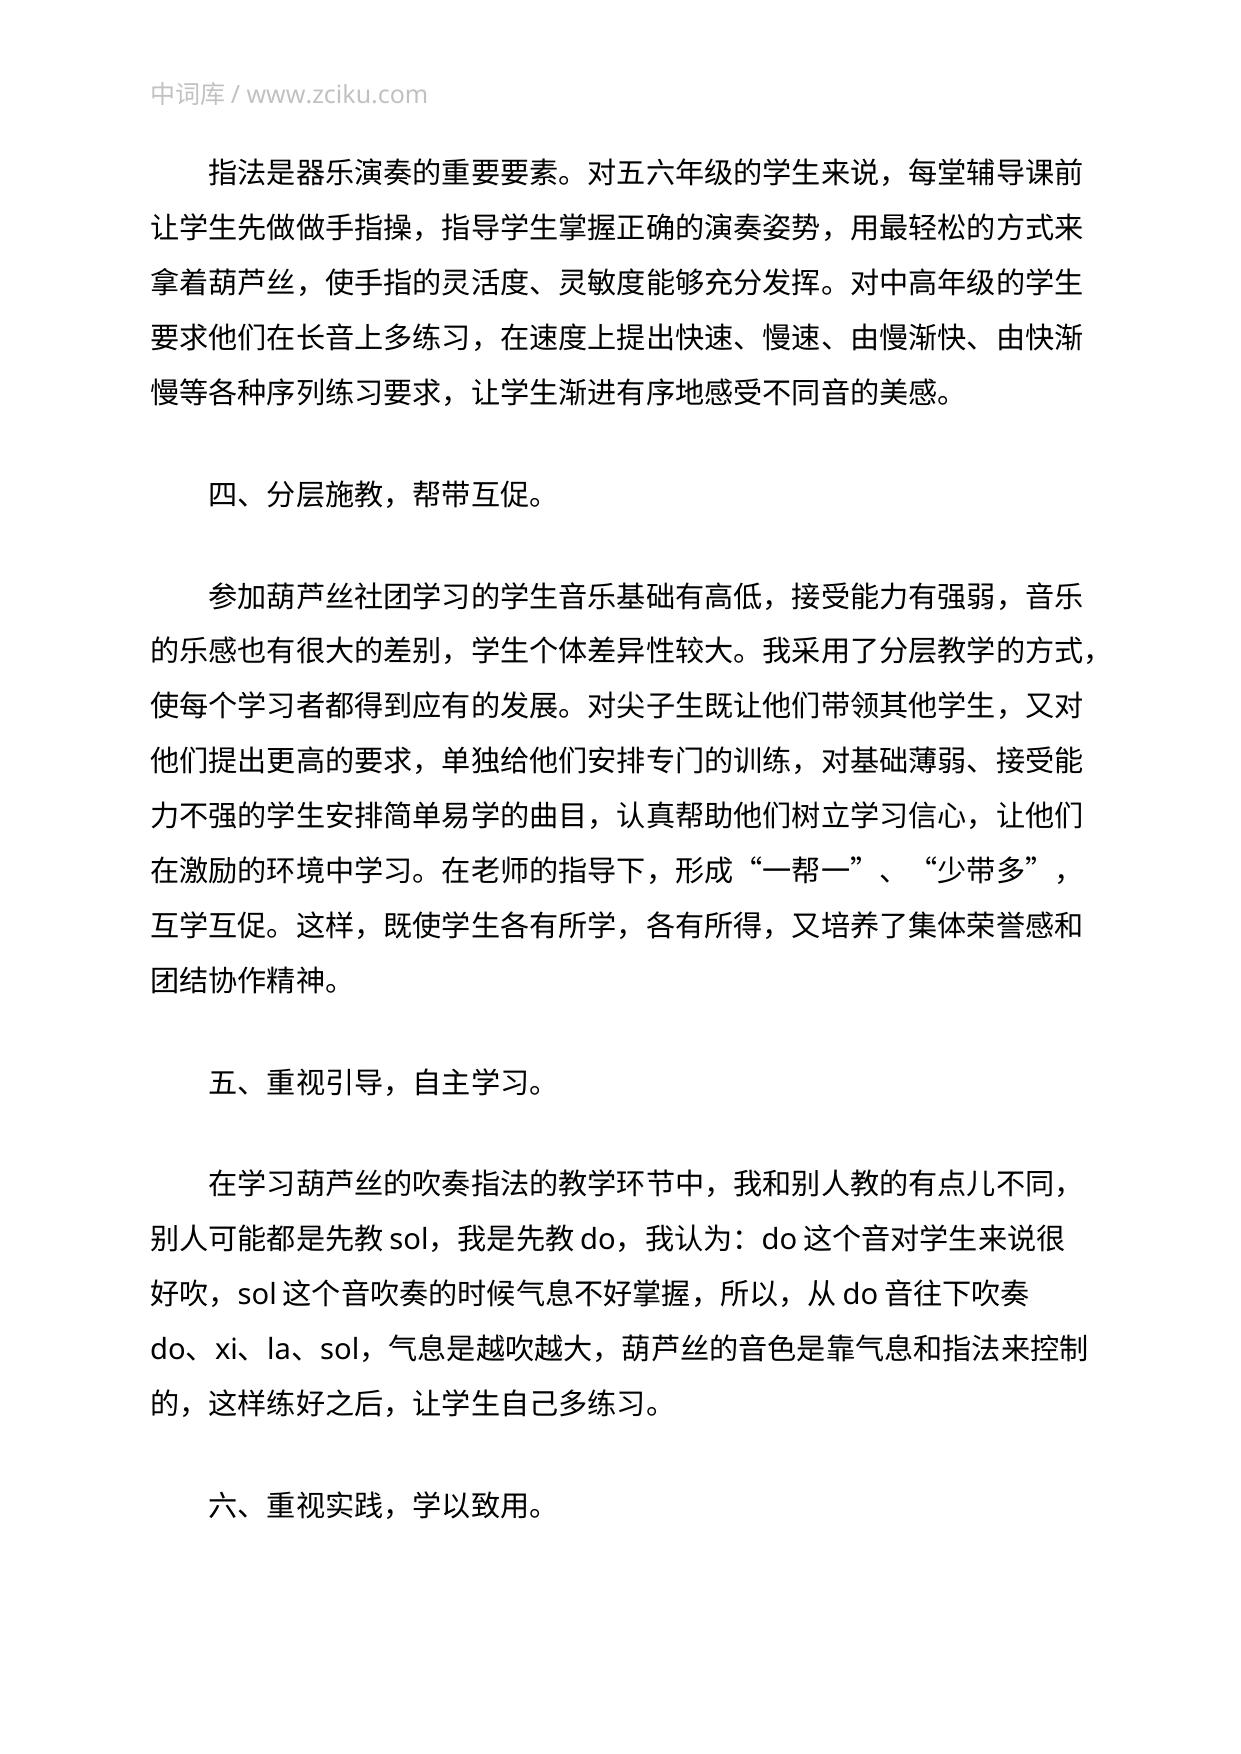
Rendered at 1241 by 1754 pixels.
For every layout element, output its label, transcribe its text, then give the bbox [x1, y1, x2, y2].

text 五、重视引导，自主学习。 [150, 1059, 1090, 1101]
text 参加葫芦丝社团学习的学生音乐基础有高低，接受能力有强弱，音乐的乐感也有很大的差别，学生个体差异性较大。我采用了分层教学的方式，使每个学习者都得到应有的发展。对尖子生既让他们带领其他学生，又对他们提出更高的要求，单独给他们安排专门的训练，对基础薄弱、接受能力不强的学生安排简单易学的曲目，认真帮助他们树立学习信心，让他们在激励的环境中学习。在老师的指导下，形成“一帮一”、“少带多”，互学互促。这样，既使学生各有所学，各有所得，又培养了集体荣誉感和团结协作精神。 [150, 573, 1090, 1000]
text 六、重视实践，学以致用。 [150, 1483, 1090, 1525]
text 指法是器乐演奏的重要要素。对五六年级的学生来说，每堂辅导课前让学生先做做手指操，指导学生掌握正确的演奏姿势，用最轻松的方式来拿着葫芦丝，使手指的灵活度、灵敏度能够充分发挥。对中高年级的学生要求他们在长音上多练习，在速度上提出快速、慢速、由慢渐快、由快渐慢等各种序列练习要求，让学生渐进有序地感受不同音的美感。 [150, 150, 1090, 412]
text 四、分层施教，帮带互促。 [150, 471, 1090, 514]
text 在学习葫芦丝的吹奏指法的教学环节中，我和别人教的有点儿不同，别人可能都是先教sol，我是先教do，我认为：do这个音对学生来说很好吹，sol这个音吹奏的时候气息不好掌握，所以，从do音往下吹奏do、xi、la、sol，气息是越吹越大，葫芦丝的音色是靠气息和指法来控制的，这样练好之后，让学生自己多练习。 [150, 1161, 1090, 1423]
